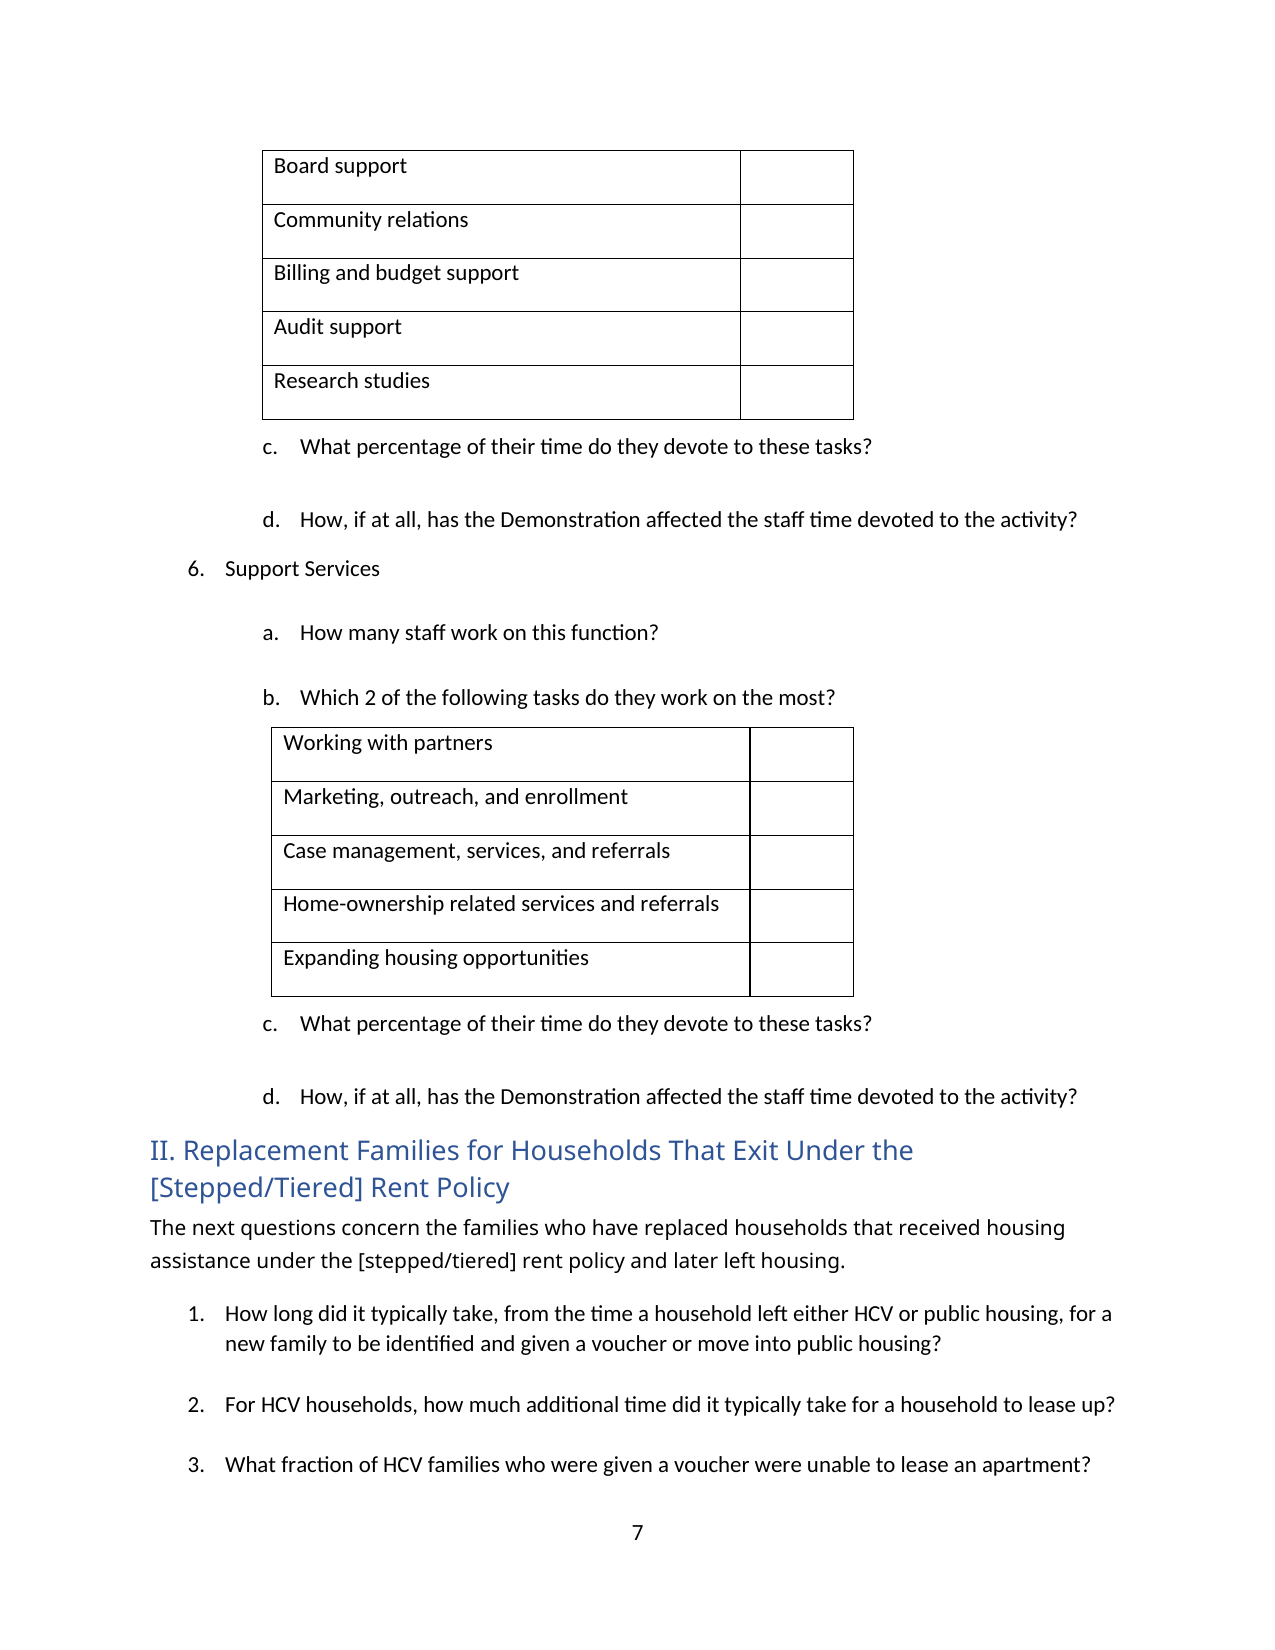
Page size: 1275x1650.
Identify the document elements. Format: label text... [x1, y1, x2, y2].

table_cell Case management, services, and referrals [272, 836, 749, 888]
table_cell Audit support [263, 312, 740, 365]
table_header [751, 728, 853, 781]
list How, if at all, has the Demonstration affected the staff time devoted to the activity? [262, 1082, 1125, 1110]
table_cell Community relations [263, 205, 740, 257]
table_cell Billing and budget support [263, 259, 740, 311]
table_cell Board support [263, 151, 740, 204]
text The next questions concern the families who have replaced households that received housing assistance under the [stepped/tiered] rent policy and later left housing. [150, 1213, 1125, 1274]
list What percentage of their time do they devote to these tasks? [262, 432, 1125, 460]
table_cell [741, 312, 853, 365]
table_cell Home-ownership related services and referrals [272, 890, 749, 942]
list For HCV households, how much additional time did it typically take for a household to lease up? [187, 1390, 1125, 1418]
list What fraction of HCV families who were given a voucher were unable to lease an apartment? [187, 1450, 1125, 1478]
table_header Working with partners [272, 728, 749, 781]
table_cell [741, 205, 853, 257]
list How long did it typically take, from the time a household left either HCV or public housing, for a new family to be identified and given a voucher or move into public housing? [187, 1299, 1125, 1357]
list How many staff work on this function? [262, 618, 1125, 646]
table_cell Marketing, outreach, and enrollment [272, 782, 749, 835]
table_cell Research studies [263, 366, 740, 419]
table_cell [751, 836, 853, 888]
table_cell [751, 890, 853, 942]
table_cell Expanding housing opportunities [272, 943, 749, 996]
table_cell [751, 782, 853, 835]
list Support Services [187, 554, 1125, 582]
table_cell [751, 943, 853, 996]
table_cell [741, 366, 853, 419]
list How, if at all, has the Demonstration affected the staff time devoted to the activity? [262, 505, 1125, 533]
table_cell [741, 151, 853, 204]
subtitle II. Replacement Families for Households That Exit Under the [Stepped/Tiered] Rent Policy [150, 1131, 1125, 1205]
table_cell [741, 259, 853, 311]
list Which 2 of the following tasks do they work on the most? [262, 683, 1125, 711]
list What percentage of their time do they devote to these tasks? [262, 1009, 1125, 1038]
